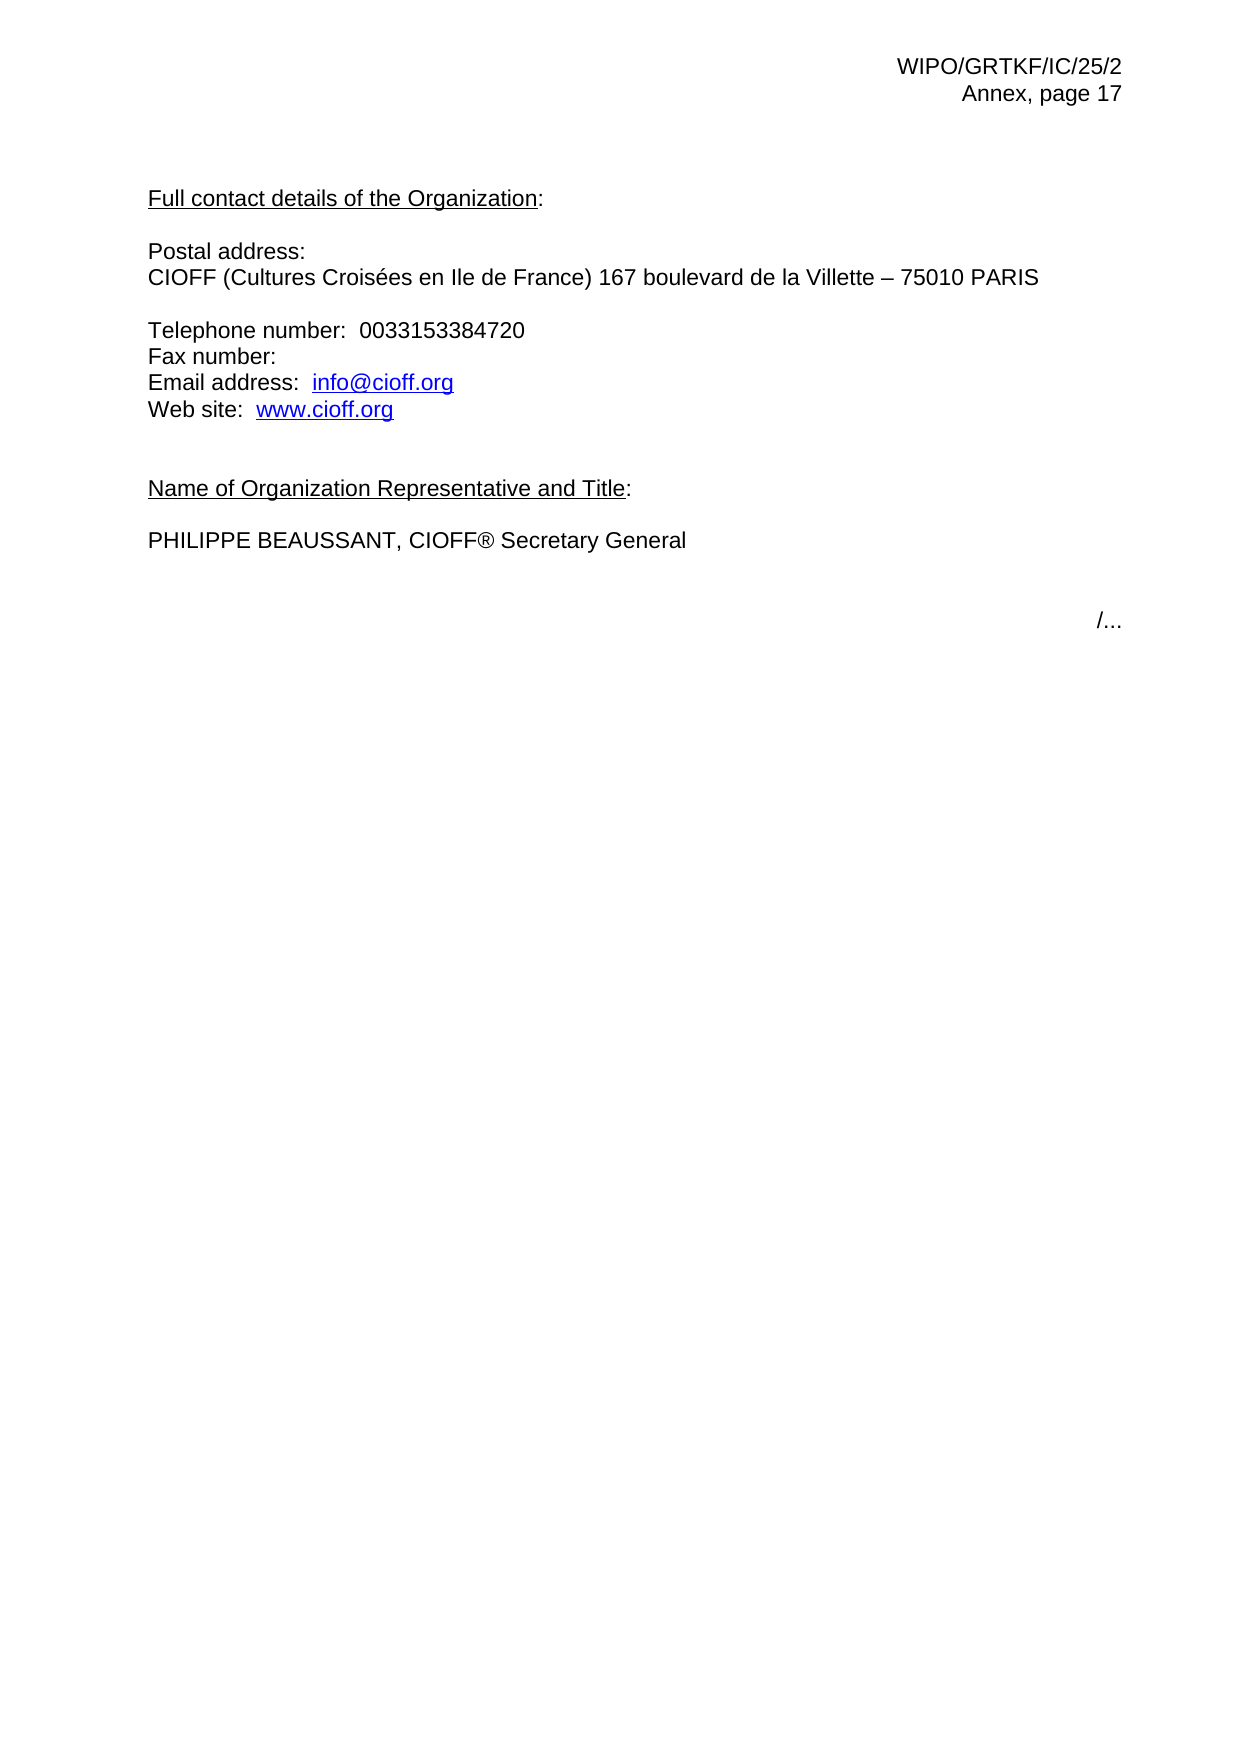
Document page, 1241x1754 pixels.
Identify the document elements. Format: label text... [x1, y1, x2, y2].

text Web site: www.cioff.org [148, 396, 1122, 422]
text Postal address: [148, 238, 1122, 264]
text Telephone number: 0033153384720 [148, 317, 1122, 343]
text CIOFF (Cultures Croisées en Ile de France) 167 boulevard de la Villette – 75010 PARIS [148, 264, 1122, 290]
text Name of Organization Representative and Title: [148, 475, 1122, 501]
text /... [148, 607, 1122, 633]
text PHILIPPE BEAUSSANT, CIOFF® Secretary General [148, 527, 1122, 554]
text Full contact details of the Organization: [148, 185, 1122, 211]
text Email address: info@cioff.org [148, 369, 1122, 396]
text Fax number: [148, 343, 1122, 369]
